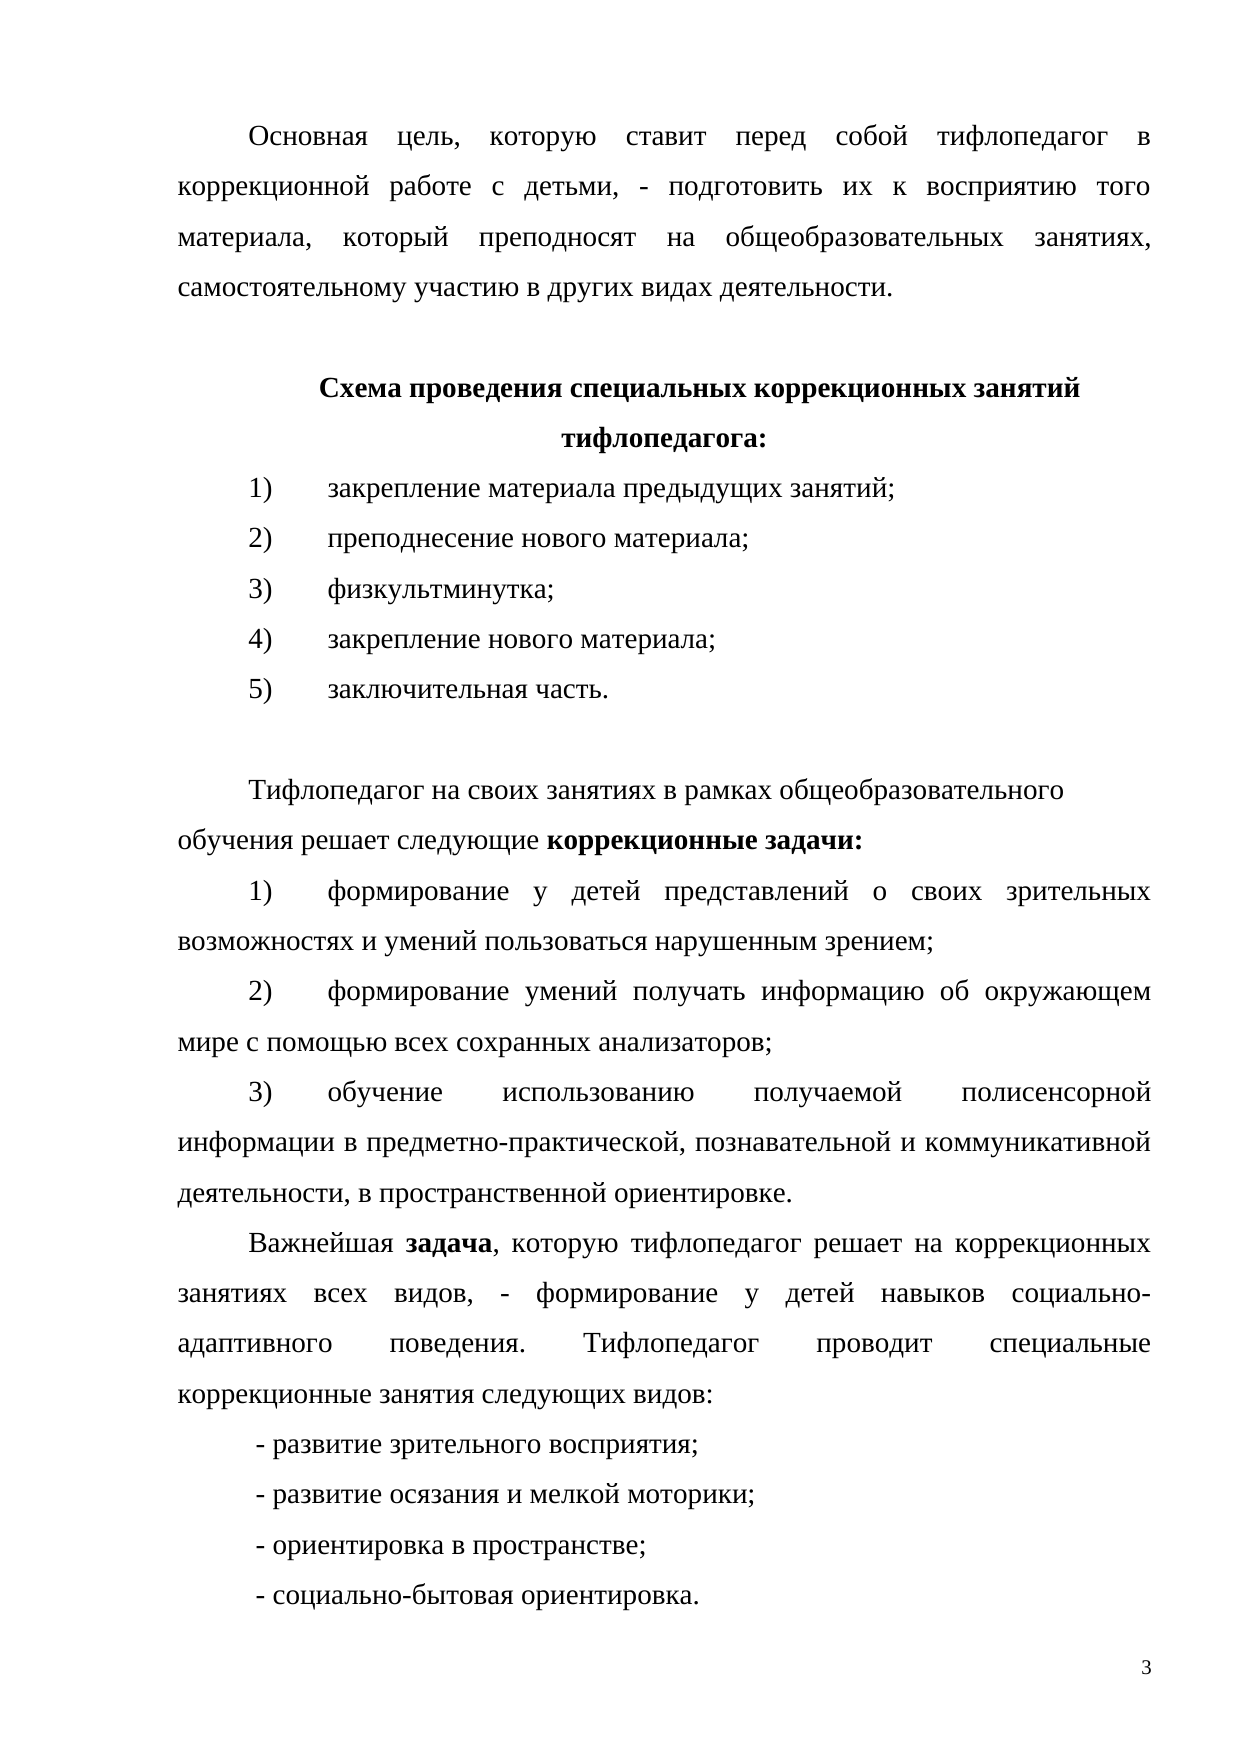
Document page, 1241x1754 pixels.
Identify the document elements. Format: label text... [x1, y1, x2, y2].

list закрепление нового материала; [177, 621, 1152, 655]
text - ориентировка в пространстве; [177, 1527, 1152, 1560]
list формирование у детей представлений о своих зрительных возможностях и умений пользоваться нарушенным зрением; [177, 873, 1152, 957]
text - развитие зрительного восприятия; [177, 1426, 1152, 1460]
list закрепление материала предыдущих занятий; [177, 470, 1152, 504]
list заключительная часть. [177, 672, 1152, 705]
text Схема проведения специальных коррекционных занятий тифлопедагога: [177, 370, 1152, 453]
list формирование умений получать информацию об окружающем мире с помощью всех сохранных анализаторов; [177, 973, 1152, 1057]
text Тифлопедагог на своих занятиях в рамках общеобразовательного обучения решает следующие коррекционные задачи: [177, 772, 1152, 856]
text Важнейшая задача, которую тифлопедагог решает на коррекционных занятиях всех видов, - формирование у детей навыков социально-адаптивного поведения. Тифлопедагог проводит специальные коррекционные занятия следующих видов: [177, 1225, 1152, 1409]
text - развитие осязания и мелкой моторики; [177, 1477, 1152, 1510]
text Основная цель, которую ставит перед собой тифлопедагог в коррекционной работе с детьми, - подготовить их к восприятию того материала, который преподносят на общеобразовательных занятиях, самостоятельному участию в других видах деятельности. [177, 118, 1152, 303]
text - социально-бытовая ориентировка. [177, 1577, 1152, 1611]
list преподнесение нового материала; [177, 521, 1152, 554]
list физкультминутка; [177, 571, 1152, 604]
list обучение использованию получаемой полисенсорной информации в предметно-практической, познавательной и коммуникативной деятельности, в пространственной ориентировке. [177, 1074, 1152, 1208]
